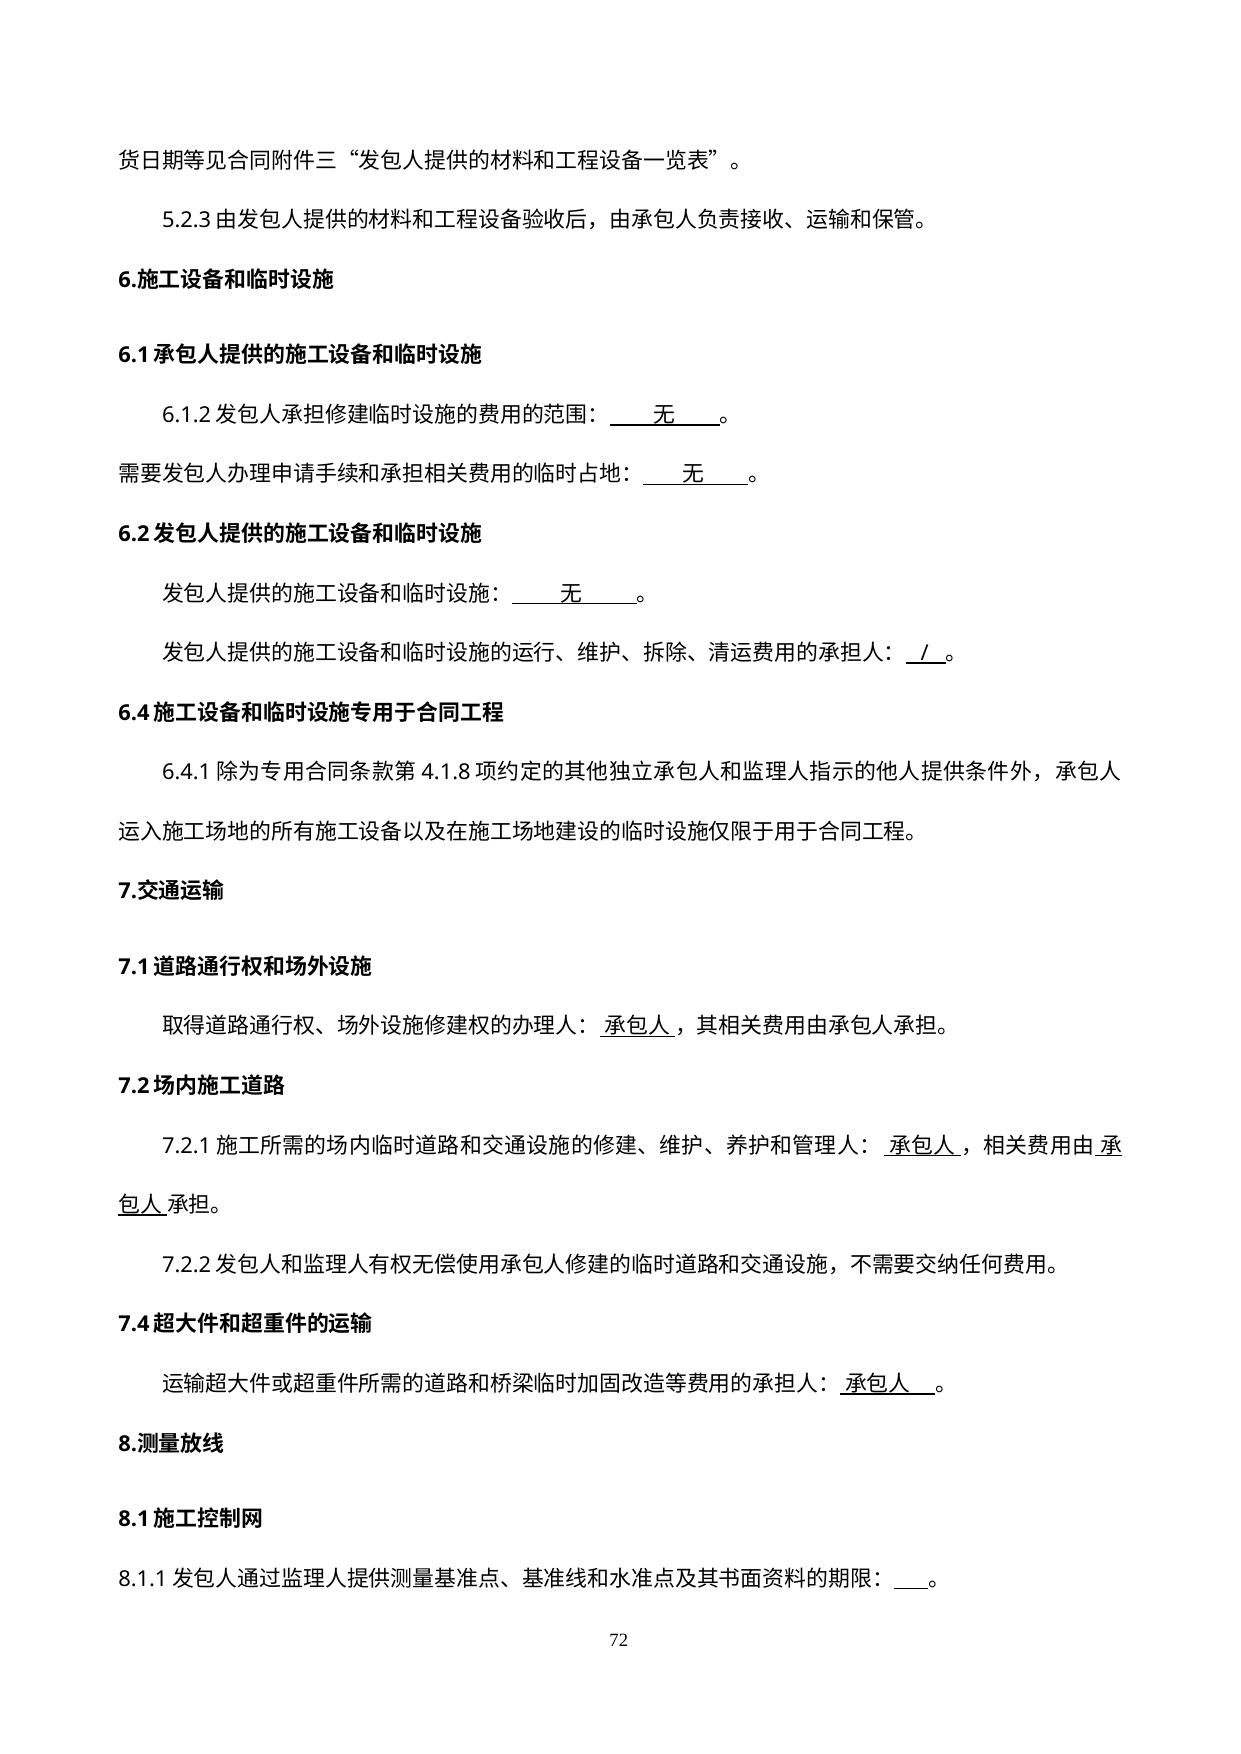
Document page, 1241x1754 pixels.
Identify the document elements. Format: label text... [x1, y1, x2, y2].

text 发包人提供的施工设备和临时设施： 无 。 [118, 562, 1122, 621]
text 8.1.1发包人通过监理人提供测量基准点、基准线和水准点及其书面资料的期限： 。 [118, 1547, 1122, 1606]
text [118, 129, 1122, 188]
text 6.4.1除为专用合同条款第4.1.8项约定的其他独立承包人和监理人指示的他人提供条件外，承包人运入施工场地的所有施工设备以及在施工场地建设的临时设施仅限于用于合同工程。 [118, 740, 1122, 859]
text 7.2.1施工所需的场内临时道路和交通设施的修建、维护、养护和管理人： 承包人 ，相关费用由 承包人 承担。 [118, 1114, 1122, 1233]
subtitle 6.2发包人提供的施工设备和临时设施 [118, 502, 1122, 562]
subtitle 7.1道路通行权和场外设施 [118, 935, 1122, 994]
subtitle 6.施工设备和临时设施 [118, 248, 1122, 307]
subtitle 7.交通运输 [118, 859, 1122, 919]
text 发包人提供的施工设备和临时设施的运行、维护、拆除、清运费用的承担人： / 。 [118, 621, 1122, 681]
subtitle 8.1施工控制网 [118, 1487, 1122, 1547]
subtitle 7.4超大件和超重件的运输 [118, 1292, 1122, 1352]
text 5.2.3由发包人提供的材料和工程设备验收后，由承包人负责接收、运输和保管。 [118, 188, 1122, 248]
text 取得道路通行权、场外设施修建权的办理人： 承包人 ，其相关费用由承包人承担。 [118, 994, 1122, 1054]
text 需要发包人办理申请手续和承担相关费用的临时占地： 无 。 [118, 442, 1122, 502]
text 运输超大件或超重件所需的道路和桥梁临时加固改造等费用的承担人： 承包人 。 [118, 1352, 1122, 1412]
text 7.2.2发包人和监理人有权无偿使用承包人修建的临时道路和交通设施，不需要交纳任何费用。 [118, 1233, 1122, 1292]
subtitle 8.测量放线 [118, 1412, 1122, 1471]
subtitle 6.4施工设备和临时设施专用于合同工程 [118, 681, 1122, 740]
subtitle 7.2场内施工道路 [118, 1054, 1122, 1114]
text 6.1.2发包人承担修建临时设施的费用的范围： 无 。 [118, 383, 1122, 442]
subtitle 6.1承包人提供的施工设备和临时设施 [118, 323, 1122, 383]
